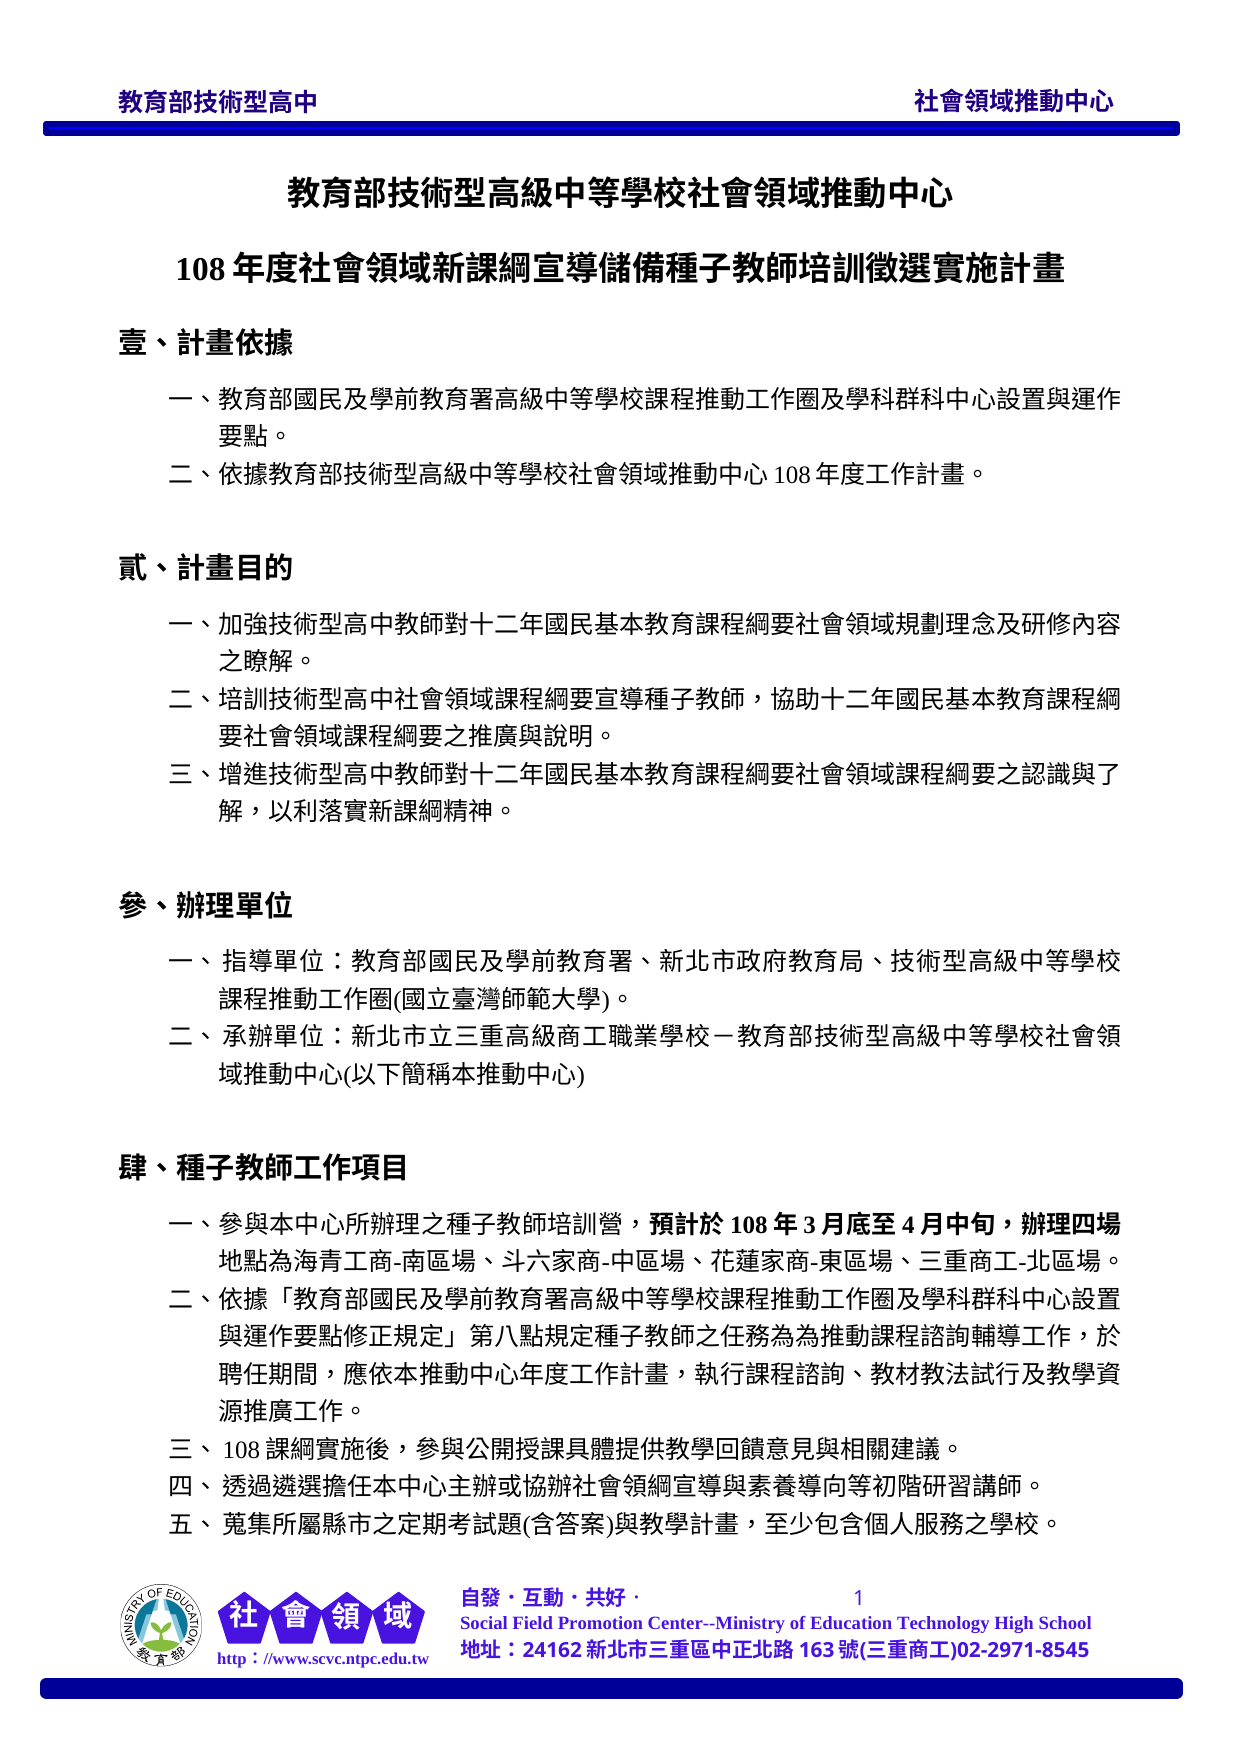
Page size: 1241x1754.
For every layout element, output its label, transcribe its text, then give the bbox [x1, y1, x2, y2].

text 肆、種子教師工作項目 [118, 1129, 1122, 1204]
picture [120, 1584, 202, 1667]
text 二、培訓技術型高中社會領域課程綱要宣導種子教師，協助十二年國民基本教育課程綱 要社會領域課程綱要之推廣與說明。 [168, 679, 1122, 754]
text 一、教育部國民及學前教育署高級中等學校課程推動工作圈及學科群科中心設置與運作要點。 [168, 379, 1122, 454]
text 參、辦理單位 [118, 866, 1122, 941]
text 二、依據「教育部國民及學前教育署高級中等學校課程推動工作圈及學科群科中心設置與運作要點修正規定」第八點規定種子教師之任務為為推動課程諮詢輔導工作，於聘任期間，應依本推動中心年度工作計畫，執行課程諮詢、教材教法試行及教學資源推廣工作。 [168, 1279, 1122, 1429]
text 108年度社會領域新課綱宣導儲備種子教師培訓徵選實施計畫 [118, 229, 1122, 304]
list 108課綱實施後，參與公開授課具體提供教學回饋意見與相關建議。 [168, 1429, 1122, 1466]
text 教育部技術型高級中等學校社會領域推動中心 [118, 154, 1122, 229]
text 貳、計畫目的 [118, 529, 1122, 604]
text 一、參與本中心所辦理之種子教師培訓營，預計於108年3月底至4月中旬，辦理四場：地點為海青工商-南區場、斗六家商-中區場、花蓮家商-東區場、三重商工-北區場。 [168, 1204, 1122, 1279]
text 壹、計畫依據 [118, 304, 1122, 379]
text 一、加強技術型高中教師對十二年國民基本教育課程綱要社會領域規劃理念及研修內容 之瞭解。 [168, 604, 1122, 679]
list 透過遴選擔任本中心主辦或協辦社會領綱宣導與素養導向等初階研習講師。 [168, 1466, 1122, 1504]
text 二、依據教育部技術型高級中等學校社會領域推動中心108年度工作計畫。 [168, 454, 1122, 491]
text 三、增進技術型高中教師對十二年國民基本教育課程綱要社會領域課程綱要之認識與了 解，以利落實新課綱精神。 [168, 754, 1122, 829]
list 指導單位：教育部國民及學前教育署、新北市政府教育局、技術型高級中等學校課程推動工作圈(國立臺灣師範大學)。 [168, 941, 1122, 1016]
list 承辦單位：新北市立三重高級商工職業學校－教育部技術型高級中等學校社會領域推動中心(以下簡稱本推動中心) [168, 1016, 1122, 1091]
list 蒐集所屬縣市之定期考試題(含答案)與教學計畫，至少包含個人服務之學校。 [168, 1504, 1122, 1541]
